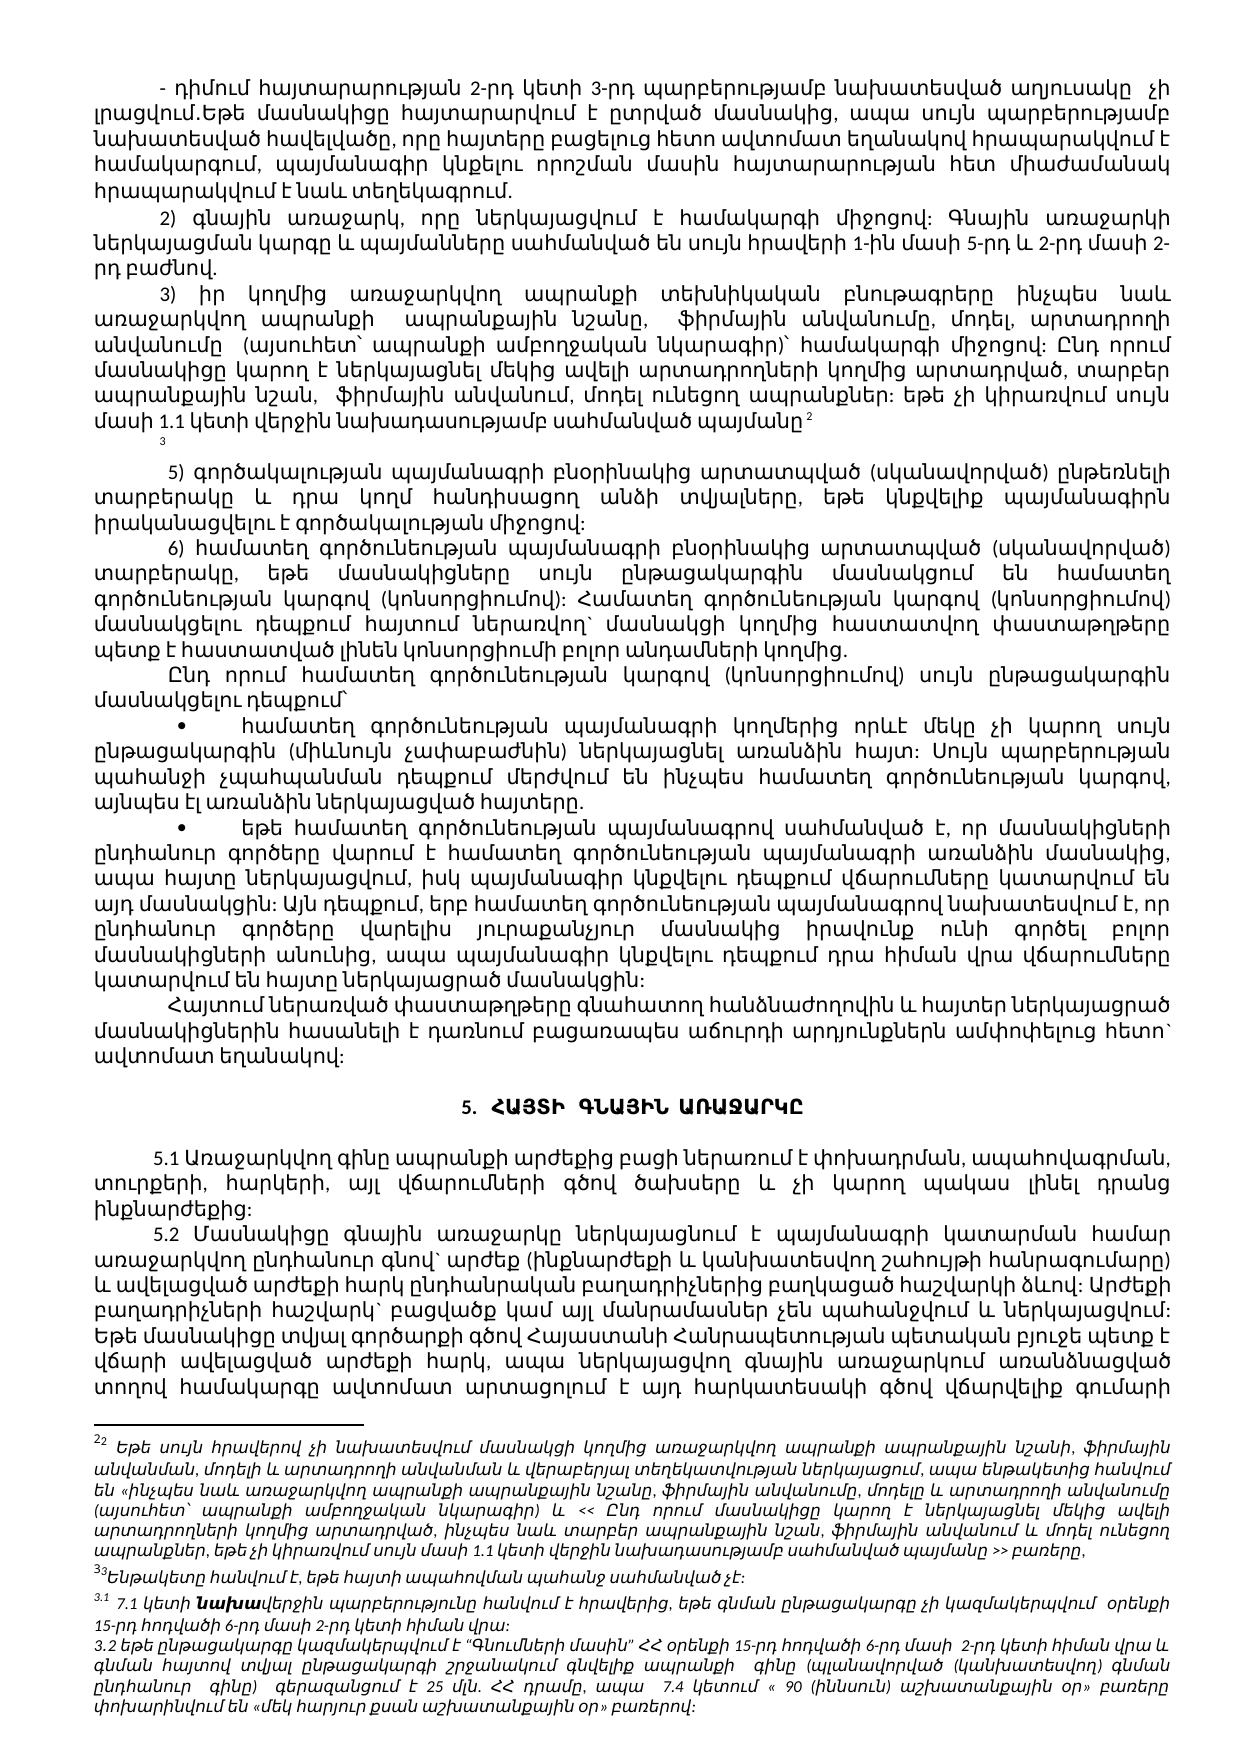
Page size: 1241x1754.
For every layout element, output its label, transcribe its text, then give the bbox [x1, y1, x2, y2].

text - դիմում հայտարարության 2-րդ կետի 3-րդ պարբերությամբ նախատեսված աղյուսակը չի լրացվում․Եթե մասնակիցը հայտարարվում է ըտրված մասնակից, ապա սույն պարբերությամբ նախատեսված հավելվածը, որը հայտերը բացելուց հետո ավտոմատ եղանակով հրապարակվում է համակարգում, պայմանագիր կնքելու որոշման մասին հայտարարության հետ միաժամանակ հրապարակվում է նաև տեղեկագրում. [94, 75, 1171, 205]
text 3) իր կողմից առաջարկվող ապրանքի տեխնիկական բնութագրերը ինչպես նաև առաջարկվող ապրանքի ապրանքային նշանը, ֆիրմային անվանումը, մոդել, արտադրողի անվանումը (այսուհետ՝ ապրանքի ամբողջական նկարագիր)՝ համակարգի միջոցով: Ընդ որում մասնակիցը կարող է ներկայացնել մեկից ավելի արտադրողների կողմից արտադրված, տարբեր ապրանքային նշան, ֆիրմային անվանում, մոդել ունեցող ապրանքներ: եթե չի կիրառվում սույն մասի 1.1 կետի վերջին նախադասությամբ սահմանված պայմանը 2 [94, 281, 1171, 433]
list եթե համատեղ գործունեության պայմանագրով սահմանված է, որ մասնակիցների ընդհանուր գործերը վարում է համատեղ գործունեության պայմանագրի առանձին մասնակից, ապա հայտը ներկայացվում, իսկ պայմանագիր կնքվելու դեպքում վճարումները կատարվում են այդ մասնակցին: Այն դեպքում, երբ համատեղ գործունեության պայմանագրով նախատեսվում է, որ ընդհանուր գործերը վարելիս յուրաքանչյուր մասնակից իրավունք ունի գործել բոլոր մասնակիցների անունից, ապա պայմանագիր կնքվելու դեպքում դրա հիման վրա վճարումները կատարվում են հայտը ներկայացրած մասնակցին: [94, 815, 1171, 993]
text 2) գնային առաջարկ, որը ներկայացվում է համակարգի միջոցով: Գնային առաջարկի ներկայացման կարգը և պայմանները սահմանված են սույն հրավերի 1-ին մասի 5-րդ և 2-րդ մասի 2-րդ բաժնով. [94, 205, 1171, 281]
text Ընդ որում համատեղ գործունեության կարգով (կոնսորցիումով) սույն ընթացակարգին մասնակցելու դեպքում՝ [94, 662, 1171, 713]
text 5) գործակալության պայմանագրի բնօրինակից արտատպված (սկանավորված) ընթեռնելի տարբերակը և դրա կողմ հանդիսացող անձի տվյալները, եթե կնքվելիք պայմանագիրն իրականացվելու է գործակալության միջոցով: [94, 459, 1171, 535]
text 6) համատեղ գործունեության պայմանագրի բնօրինակից արտատպված (սկանավորված) տարբերակը, եթե մասնակիցները սույն ընթացակարգին մասնակցում են համատեղ գործունեության կարգով (կոնսորցիումով): Համատեղ գործունեության կարգով (կոնսորցիումով) մասնակցելու դեպքում հայտում ներառվող` մասնակցի կողմից հաստատվող փաստաթղթերը պետք է հաստատված լինեն կոնսորցիումի բոլոր անդամների կողմից. [94, 535, 1171, 662]
text Հայտում ներառված փաստաթղթերը գնահատող հանձնաժողովին և հայտեր ներկայացրած մասնակիցներին հասանելի է դառնում բացառապես աճուրդի արդյունքներն ամփոփելուց հետո` ավտոմատ եղանակով: [94, 993, 1171, 1069]
list համատեղ գործունեության պայմանագրի կողմերից որևէ մեկը չի կարող սույն ընթացակարգին (միևնույն չափաբաժնին) ներկայացնել առանձին հայտ: Սույն պարբերության պահանջի չպահպանման դեպքում մերժվում են ինչպես համատեղ գործունեության կարգով, այնպես էլ առանձին ներկայացված հայտերը. [94, 713, 1171, 815]
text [94, 1221, 1171, 1399]
text 5. ՀԱՅՏԻ ԳՆԱՅԻՆ ԱՌԱՋԱՐԿԸ [94, 1094, 1171, 1120]
text 3 [94, 433, 1171, 459]
text 5.1 Առաջարկվող գինը ապրանքի արժեքից բացի ներառում է փոխադրման, ապահովագրման, տուրքերի, հարկերի, այլ վճարումների գծով ծախսերը և չի կարող պակաս լինել դրանց ինքնարժեքից: [94, 1145, 1171, 1221]
